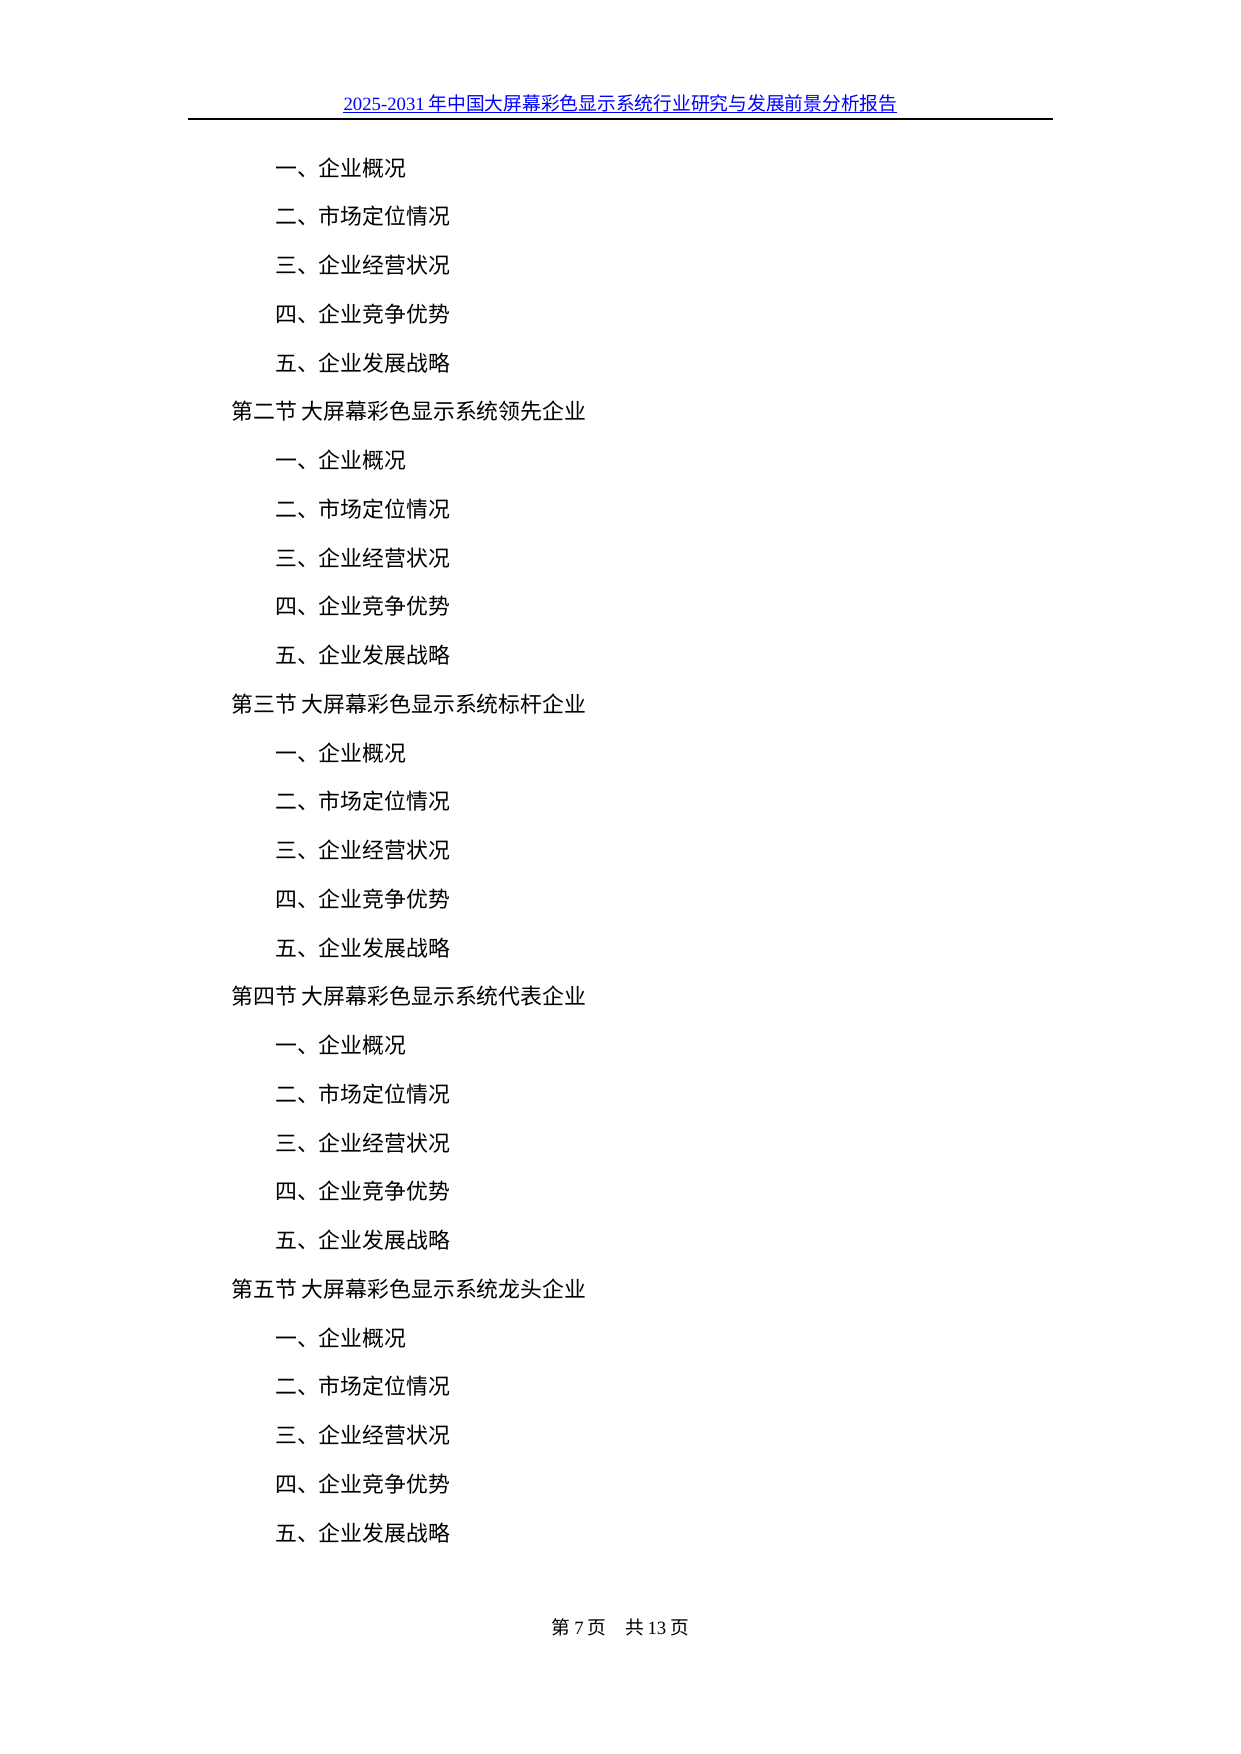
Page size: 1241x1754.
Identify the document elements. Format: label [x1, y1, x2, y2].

text [187, 150, 1053, 1548]
